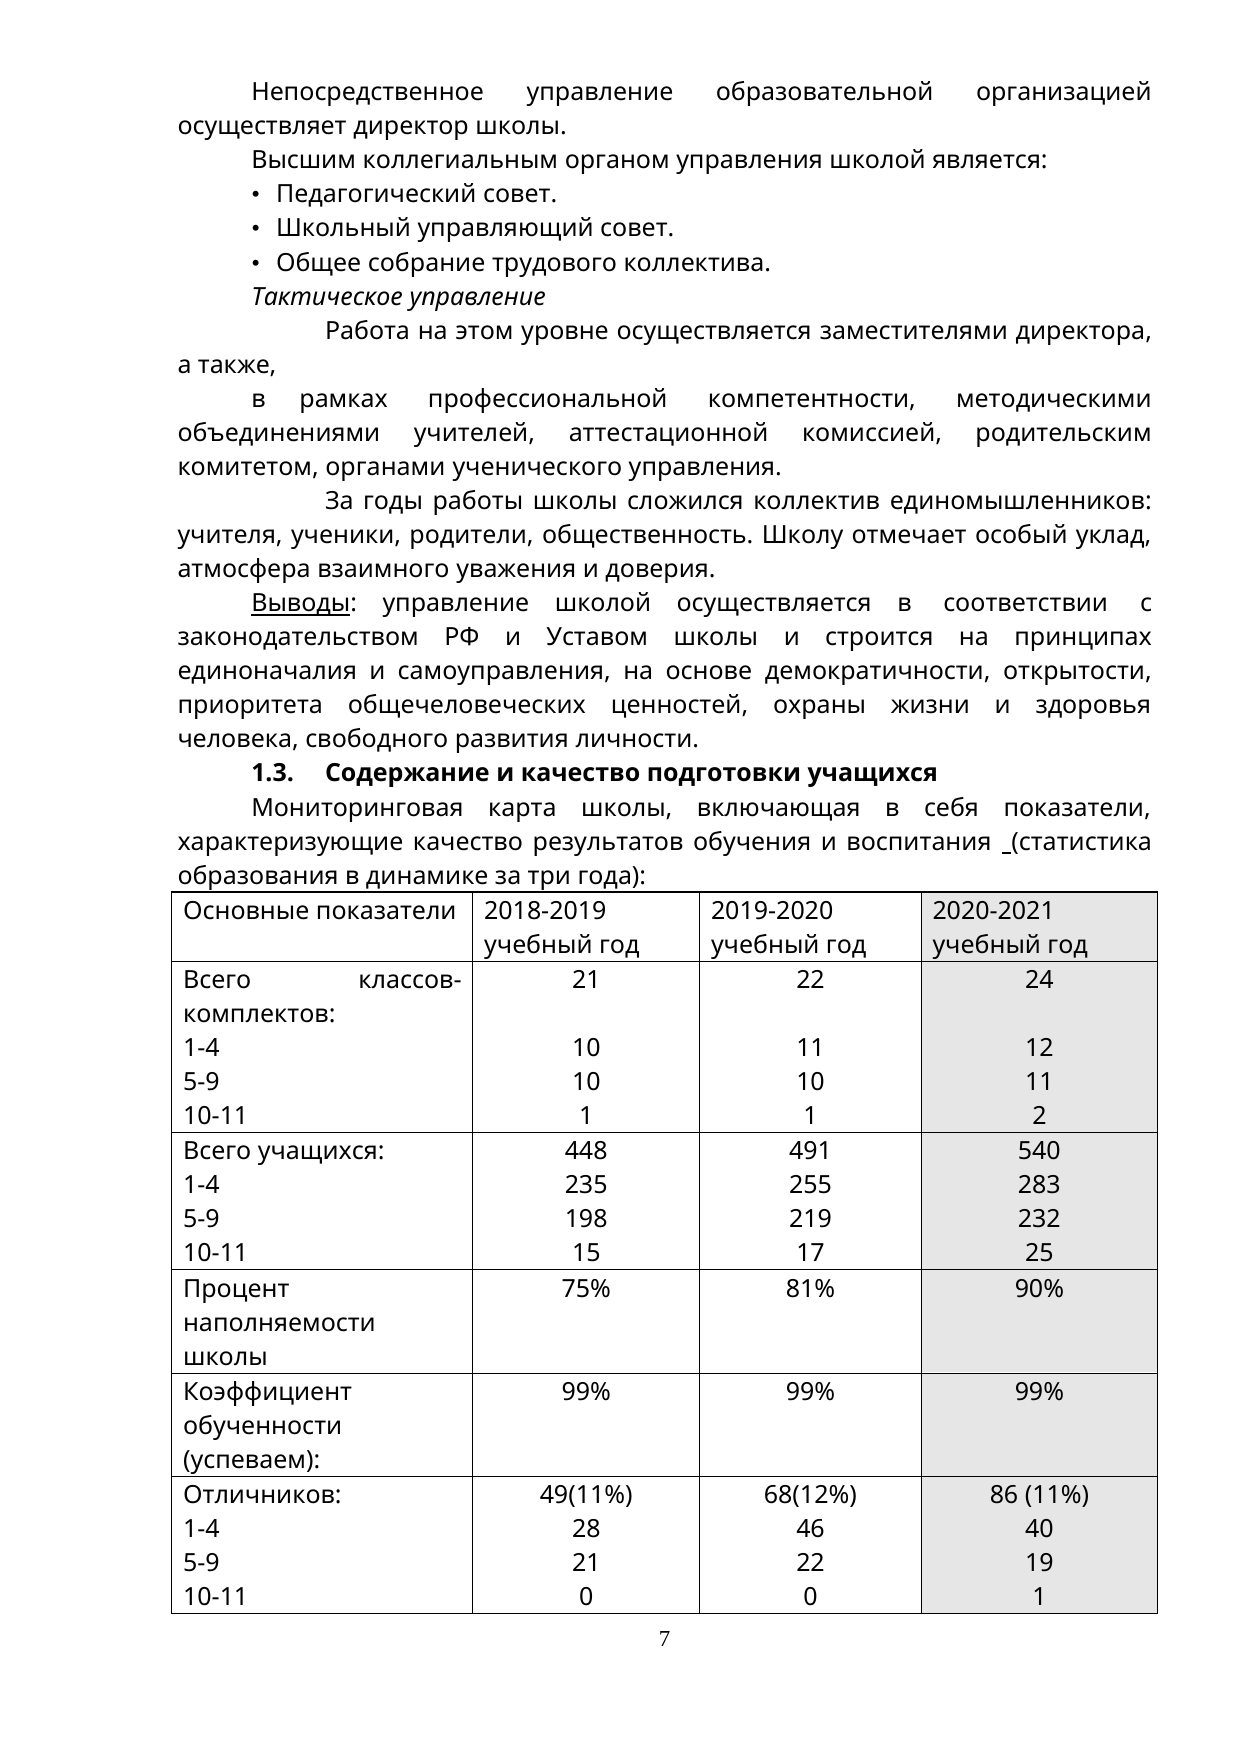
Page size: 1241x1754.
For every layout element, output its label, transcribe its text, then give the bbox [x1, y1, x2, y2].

table_cell 99% [473, 1374, 699, 1476]
table_header 2018-2019 учебный год [473, 893, 699, 961]
table_cell 90% [922, 1270, 1157, 1372]
table_cell 21 10 10 1 [473, 962, 699, 1132]
table_cell 22 11 10 1 [700, 962, 921, 1132]
table_header 2019-2020 учебный год [700, 893, 921, 961]
list Мониторинговая карта школы, включающая в себя показатели, характеризующие качество результатов обучения и воспитания (статистика образования в динамике за три года): [177, 789, 1152, 891]
text Работа на этом уровне осуществляется заместителями директора, а также, [177, 312, 1152, 380]
table_cell Отличников: 1-4 5-9 10-11 [172, 1477, 472, 1613]
text Непосредственное управление образовательной организацией осуществляет директор школы. [177, 74, 1152, 142]
table_cell 81% [700, 1270, 921, 1372]
table_cell 540 283 232 25 [922, 1133, 1157, 1269]
table_cell 99% [922, 1374, 1157, 1476]
table_cell 491 255 219 17 [700, 1133, 921, 1269]
text Выводы: управление школой осуществляется в соответствии с законодательством РФ и Уставом школы и строится на принципах единоначалия и самоуправления, на основе демократичности, открытости, приоритета общечеловеческих ценностей, охраны жизни и здоровья человека, свободного развития личности. [177, 585, 1152, 755]
table_cell 68(12%) 46 22 0 [700, 1477, 921, 1613]
text Высшим коллегиальным органом управления школой является: [177, 142, 1152, 176]
subtitle Содержание и качество подготовки учащихся [177, 755, 1152, 789]
table_cell 49(11%) 28 21 0 [473, 1477, 699, 1613]
table_cell 75% [473, 1270, 699, 1372]
table_cell 24 12 11 2 [922, 962, 1157, 1132]
text в рамках профессиональной компетентности, методическими объединениями учителей, аттестационной комиссией, родительским комитетом, органами ученического управления. [177, 380, 1152, 483]
table_cell 86 (11%) 40 19 1 [922, 1477, 1157, 1613]
table_cell Всего учащихся: 1-4 5-9 10-11 [172, 1133, 472, 1269]
table_cell Коэффициент обученности (успеваем): [172, 1374, 472, 1476]
list Педагогический совет. [177, 176, 1152, 210]
table_cell 99% [700, 1374, 921, 1476]
table_cell 448 235 198 15 [473, 1133, 699, 1269]
list Общее собрание трудового коллектива. [177, 244, 1152, 278]
text Тактическое управление [177, 278, 1152, 312]
list Школьный управляющий совет. [177, 210, 1152, 244]
table_header 2020-2021 учебный год [922, 893, 1157, 961]
text За годы работы школы сложился коллектив единомышленников: учителя, ученики, родители, общественность. Школу отмечает особый уклад, атмосфера взаимного уважения и доверия. [177, 483, 1152, 585]
table_header Основные показатели [172, 893, 472, 961]
table_cell Всего классов-комплектов: 1-4 5-9 10-11 [172, 962, 472, 1132]
table_cell Процент наполняемости школы [172, 1270, 472, 1372]
